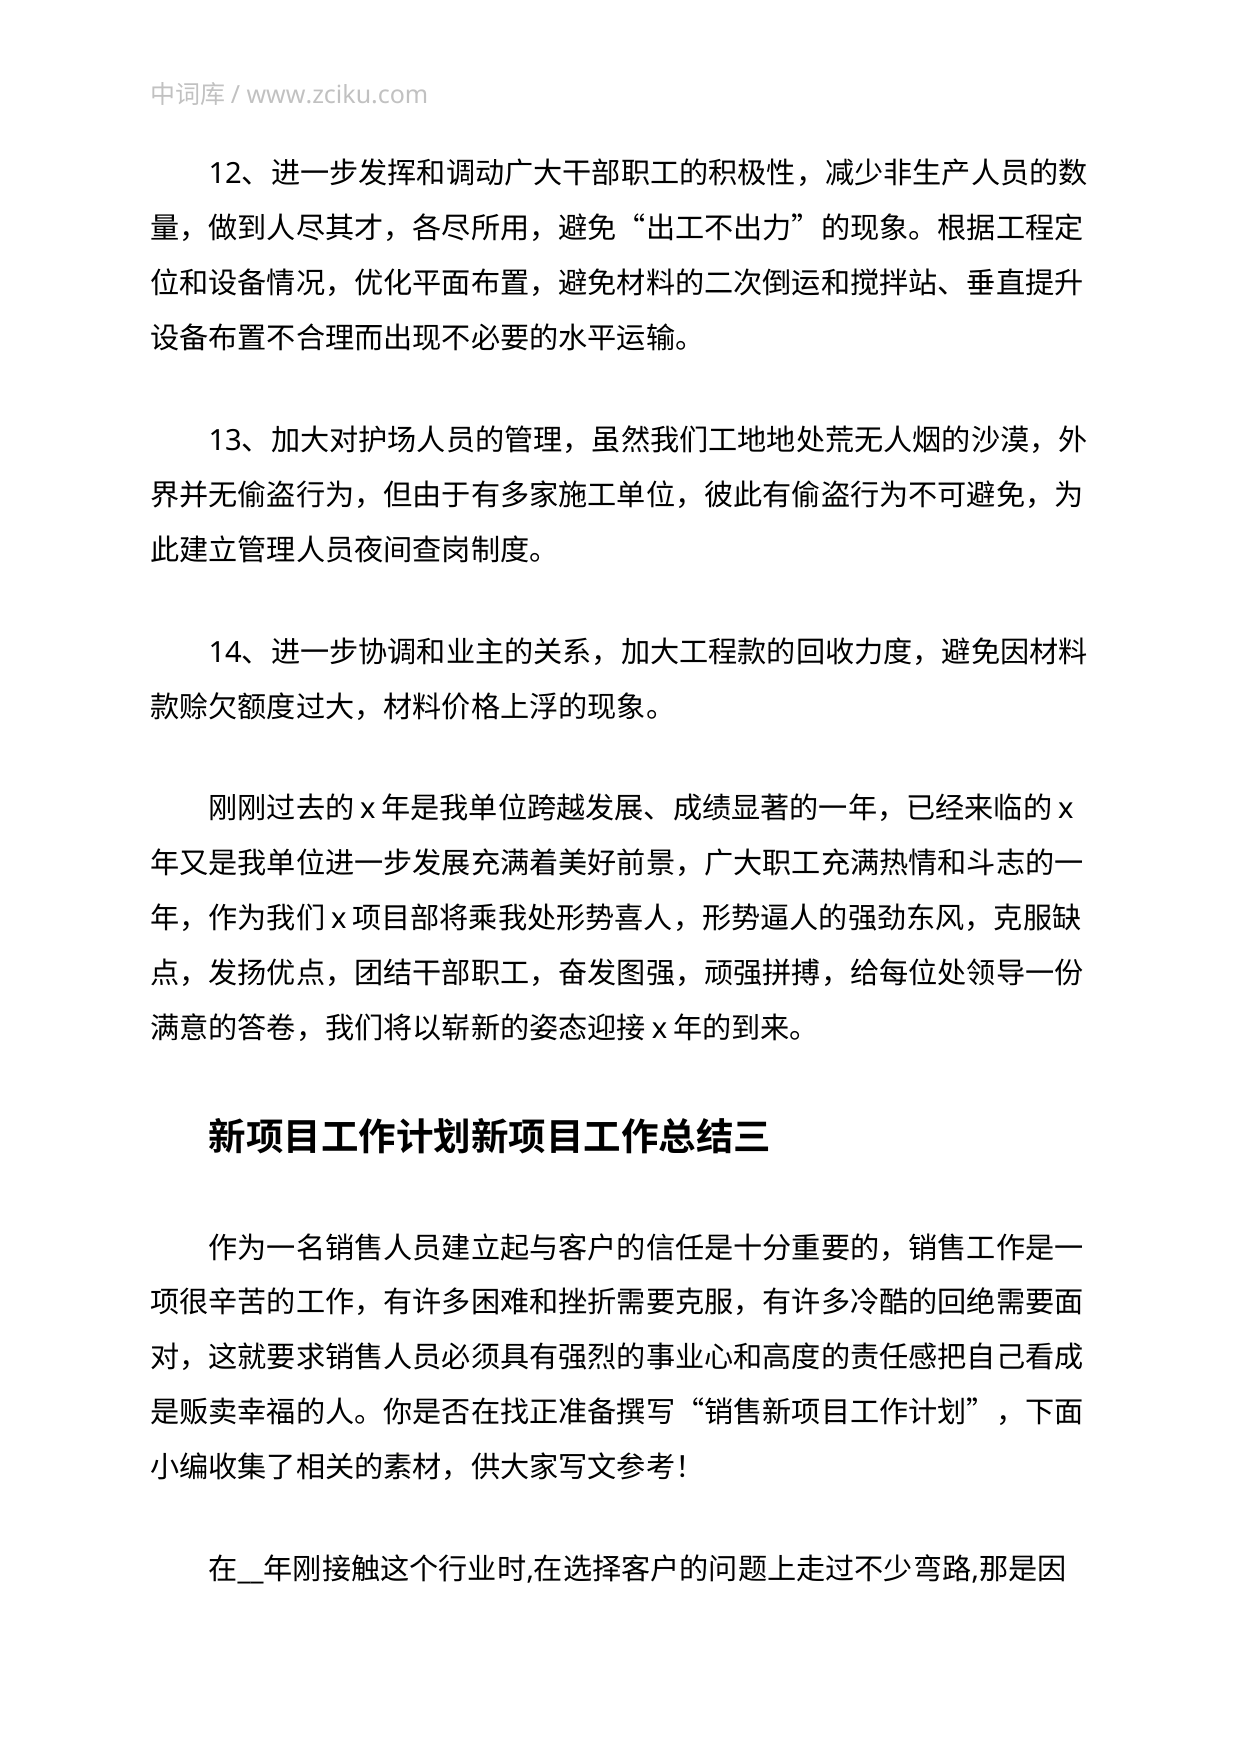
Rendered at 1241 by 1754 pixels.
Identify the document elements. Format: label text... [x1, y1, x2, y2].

text 13、加大对护场人员的管理，虽然我们工地地处荒无人烟的沙漠，外界并无偷盗行为，但由于有多家施工单位，彼此有偷盗行为不可避免，为此建立管理人员夜间查岗制度。 [150, 417, 1090, 569]
text 12、进一步发挥和调动广大干部职工的积极性，减少非生产人员的数量，做到人尽其才，各尽所用，避免“出工不出力”的现象。根据工程定位和设备情况，优化平面布置，避免材料的二次倒运和搅拌站、垂直提升设备布置不合理而出现不必要的水平运输。 [150, 150, 1090, 357]
text 作为一名销售人员建立起与客户的信任是十分重要的，销售工作是一项很辛苦的工作，有许多困难和挫折需要克服，有许多冷酷的回绝需要面对，这就要求销售人员必须具有强烈的事业心和高度的责任感把自己看成是贩卖幸福的人。你是否在找正准备撰写“销售新项目工作计划”，下面小编收集了相关的素材，供大家写文参考！ [150, 1224, 1090, 1486]
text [150, 1546, 1090, 1588]
text 新项目工作计划新项目工作总结三 [150, 1107, 1090, 1161]
text 14、进一步协调和业主的关系，加大工程款的回收力度，避免因材料款赊欠额度过大，材料价格上浮的现象。 [150, 628, 1090, 726]
text 刚刚过去的x年是我单位跨越发展、成绩显著的一年，已经来临的x年又是我单位进一步发展充满着美好前景，广大职工充满热情和斗志的一年，作为我们x项目部将乘我处形势喜人，形势逼人的强劲东风，克服缺点，发扬优点，团结干部职工，奋发图强，顽强拼搏，给每位处领导一份满意的答卷，我们将以崭新的姿态迎接x年的到来。 [150, 785, 1090, 1047]
